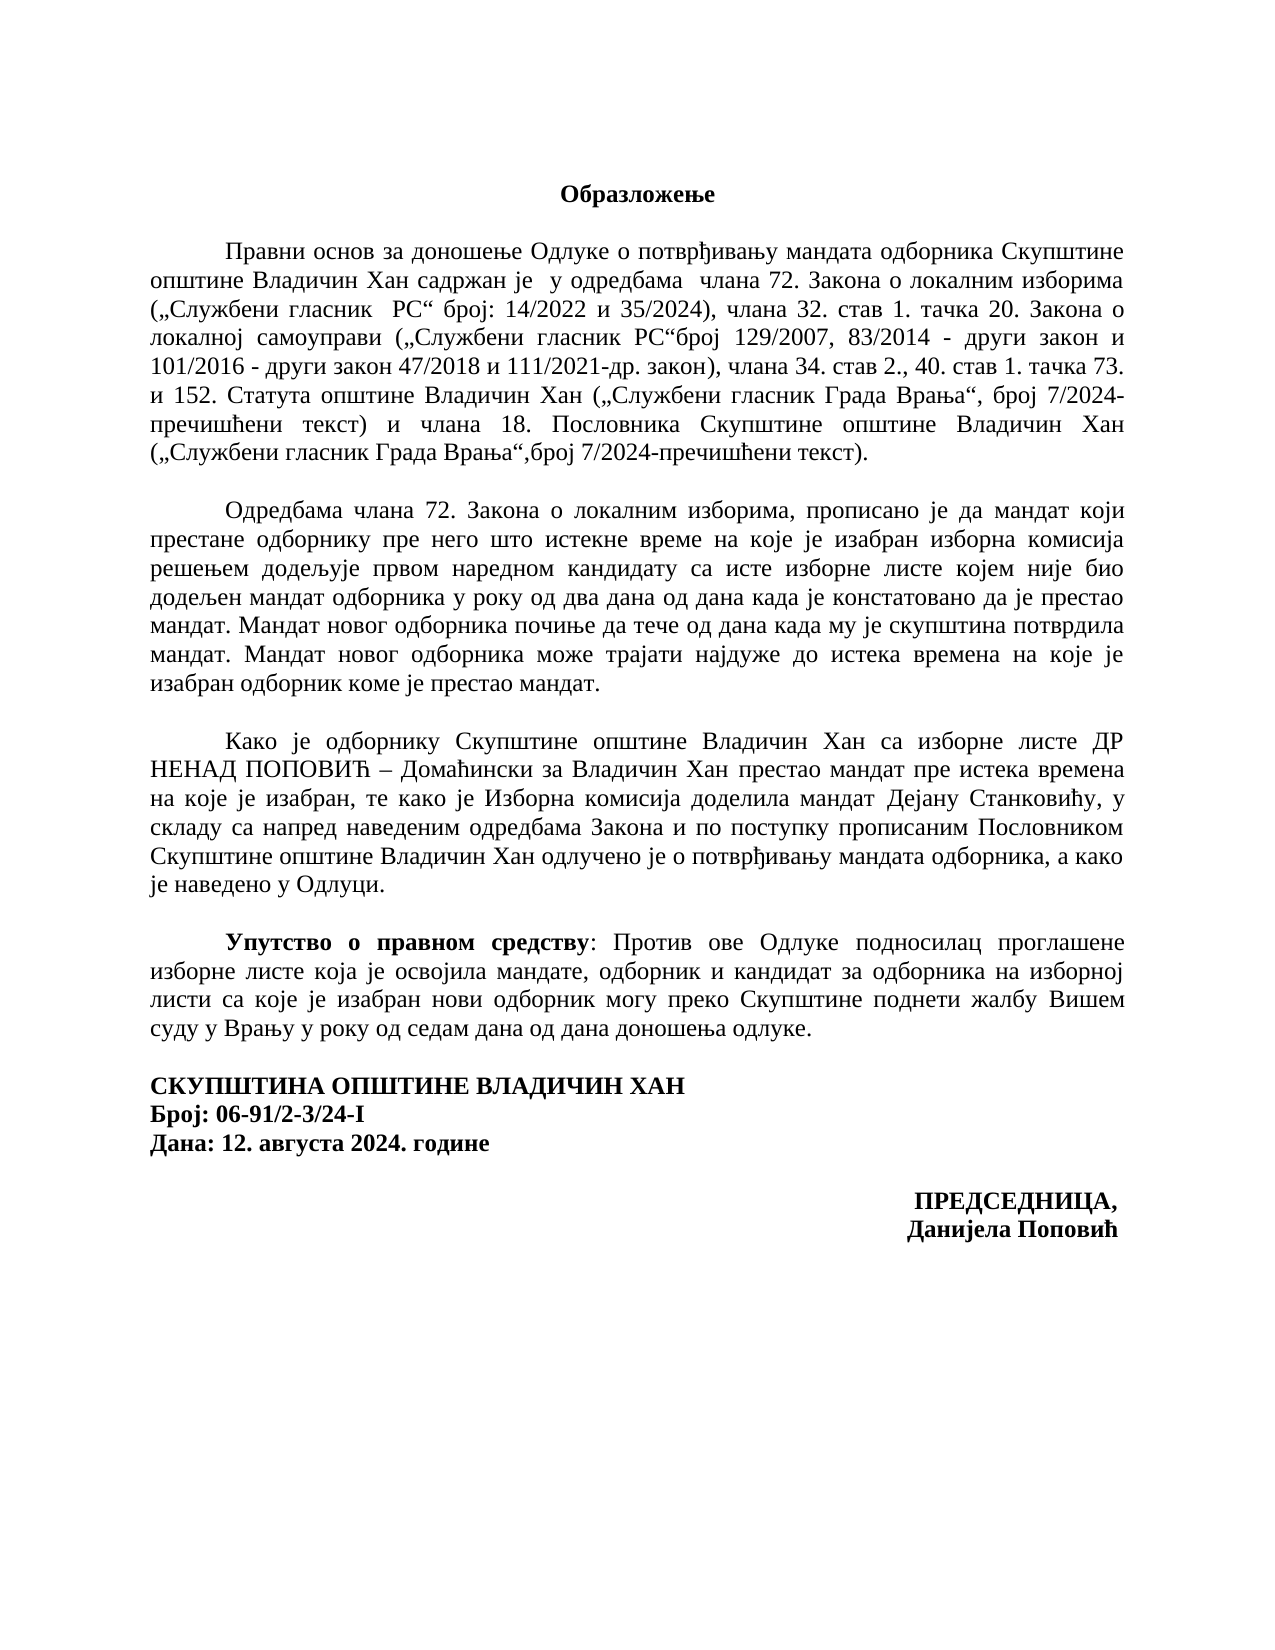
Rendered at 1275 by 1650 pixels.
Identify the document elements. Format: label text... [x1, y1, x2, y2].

text Како је одборнику Скупштине општине Владичин Хан са изборне листе ДР НЕНАД ПОПОВИЋ – Домаћински за Владичин Хан престао мандат пре истека времена на које је изабран, те како је Изборна комисија доделила мандат Дејану Станковићу, у складу са напред наведеним одредбама Закона и по поступку прописаним Пословником Скупштине општине Владичин Хан одлучено је о потврђивању мандата одборника, а како је наведено у Одлуци. [150, 726, 1125, 898]
text Број: 06-91/2-3/24-I [150, 1099, 1125, 1128]
text Данијела Поповић [150, 1214, 1125, 1243]
text Дана: 12. августа 2024. године [150, 1128, 1125, 1157]
text Упутство о правном средству: Против ове Одлуке подносилац проглашене изборне листе која је освојила мандате, одборник и кандидат за одборника на изборној листи са које је изабран нови одборник могу преко Скупштине поднети жалбу Вишем суду у Врању у року од седам дана од дана доношења одлуке. [150, 927, 1125, 1042]
text СКУПШТИНА ОПШТИНЕ ВЛАДИЧИН ХАН [150, 1071, 1125, 1099]
text Правни основ за доношење Одлуке о потврђивању мандата одборника Скупштине општине Владичин Хан садржан је у одредбама члана 72. Закона о локалним изборима („Службени гласник РС“ број: 14/2022 и 35/2024), члана 32. став 1. тачка 20. Закона о локалној самоуправи („Службени гласник РС“број 129/2007, 83/2014 - други закон и 101/2016 - други закон 47/2018 и 111/2021-др. закон), члана 34. став 2., 40. став 1. тачка 73. и 152. Статута општине Владичин Хан („Службени гласник Града Врања“, број 7/2024-пречишћени текст) и члана 18. Пословника Скупштине општине Владичин Хан („Службени гласник Града Врања“,број 7/2024-пречишћени текст). [150, 236, 1125, 466]
text Образложење [150, 179, 1125, 207]
text Одредбама члана 72. Закона о локалним изборима, прописано је да мандат који престане одборнику пре него што истекне време на које је изабран изборна комисија решењем додељује првом наредном кандидату са исте изборне листе којем није био додељен мандат одборника у року од два дана од дана када је констатовано да је престао мандат. Мандат новог одборника почиње да тече од дана када му је скупштина потврдила мандат. Мандат новог одборника може трајати најдуже до истека времена на које је изабран одборник коме је престао мандат. [150, 495, 1125, 697]
text ПРЕДСЕДНИЦА, [150, 1186, 1125, 1214]
